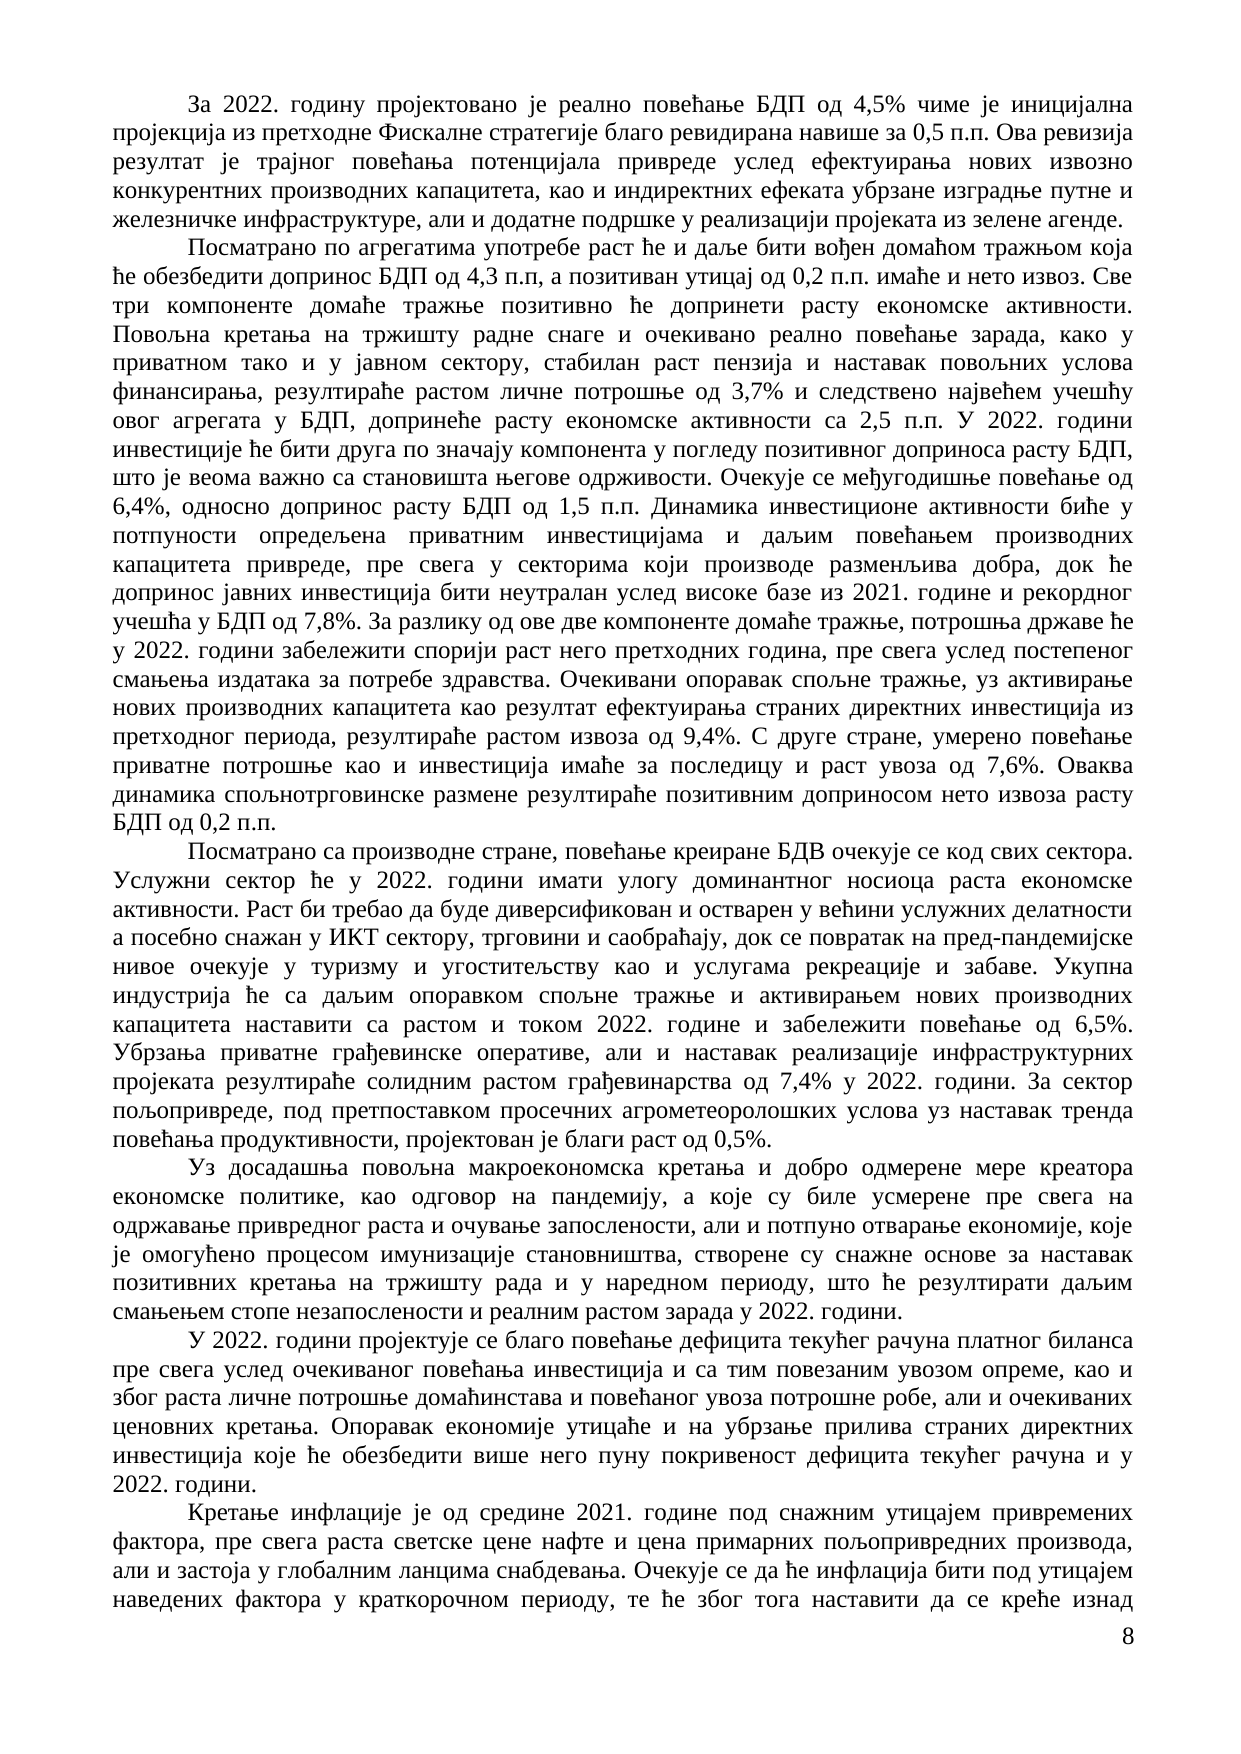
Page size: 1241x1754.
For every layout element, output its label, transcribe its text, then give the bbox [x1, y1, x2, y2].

text Посматрано по агрегатима употребе раст ће и даље бити вођен домаћом тражњом која ће обезбедити допринос БДП од 4,3 п.п, а позитиван утицај од 0,2 п.п. имаће и нето извоз. Све три компоненте домаће тражње позитивно ће допринети расту економске активности. Повољна кретања на тржишту радне снаге и очекивано реално повећање зарада, како у приватном тако и у јавном сектору, стабилан раст пензија и наставак повољних услова финансирања, резултираће растом личне потрошње од 3,7% и следствено највећем учешћу овог агрегата у БДП, допринеће расту економске активности са 2,5 п.п. У 2022. години инвестиције ће бити друга по значају компонента у погледу позитивног доприноса расту БДП, што је веома важно са становишта његове одрживости. Очекује се међугодишње повећање од 6,4%, односно допринос расту БДП од 1,5 п.п. Динамика инвестиционе активности биће у потпуности опредељена приватним инвестицијама и даљим повећањем производних капацитета привреде, пре свега у секторима који производе разменљива добра, док ће допринос јавних инвестиција бити неутралан услед високе базе из 2021. године и рекордног учешћа у БДП од 7,8%. За разлику од ове две компоненте домаће тражње, потрошња државе ће у 2022. години забележити спорији раст него претходних година, пре свега услед постепеног смањења издатака за потребе здравства. Очекивани опоравак спољне тражње, уз активирање нових производних капацитета као резултат ефектуирања страних директних инвестиција из претходног периода, резултираће растом извоза од 9,4%. С друге стране, умерено повећање приватне потрошње као и инвестиција имаће за последицу и раст увоза од 7,6%. Оваква динамика спољнотрговинске размене резултираће позитивним доприносом нето извоза расту БДП од 0,2 п.п. [112, 232, 1134, 836]
text У 2022. години пројектује се благо повећање дефицита текућег рачуна платног биланса пре свега услед очекиваног повећања инвестиција и са тим повезаним увозом опреме, као и због раста личне потрошње домаћинстава и повећаног увоза потрошне робе, али и очекиваних ценовних кретања. Опоравак економије утицаће и на убрзање прилива страних директних инвестиција које ће обезбедити више него пуну покривеност дефицита текућег рачуна и у 2022. години. [112, 1325, 1134, 1497]
text Уз досадашња повољна макроекономска кретања и добро одмерене мере креатора економске политике, као одговор на пандемију, а које су биле усмерене пре свега на одржавање привредног раста и очување запослености, али и потпуно отварање економије, које је омогућено процесом имунизације становништва, створене су снажне основе за наставак позитивних кретања на тржишту рада и у наредном периоду, што ће резултирати даљим смањењем стопе незапослености и реалним растом зарада у 2022. години. [112, 1152, 1134, 1325]
text За 2022. годину пројектовано је реално повећање БДП од 4,5% чиме је иницијална пројекција из претходне Фискалне стратегије благо ревидирана навише за 0,5 п.п. Ова ревизија резултат је трајног повећања потенцијала привреде услед ефектуирања нових извозно конкурентних производних капацитета, као и индиректних ефеката убрзане изградње путне и железничке инфраструктуре, али и додатне подршке у реализацији пројеката из зелене агенде. [112, 89, 1134, 232]
text Посматрано са производне стране, повећање креиране БДВ очекује се код свих сектора. Услужни сектор ће у 2022. години имати улогу доминантног носиоца раста економске активности. Раст би требао да буде диверсификован и остварен у већини услужних делатности а посебно снажан у ИКТ сектору, трговини и саобраћају, док се повратак на пред-пандемијске нивое очекује у туризму и угоститељству као и услугама рекреације и забаве. Укупна индустрија ће са даљим опоравком спољне тражње и активирањем нових производних капацитета наставити са растом и током 2022. године и забележити повећање од 6,5%. Убрзања приватне грађевинске оперативе, али и наставак реализације инфраструктурних пројеката резултираће солидним растом грађевинарства од 7,4% у 2022. години. За сектор пољопривреде, под претпоставком просечних агрометеоролошких услова уз наставак тренда повећања продуктивности, пројектован је благи раст од 0,5%. [112, 836, 1134, 1152]
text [112, 1497, 1134, 1612]
